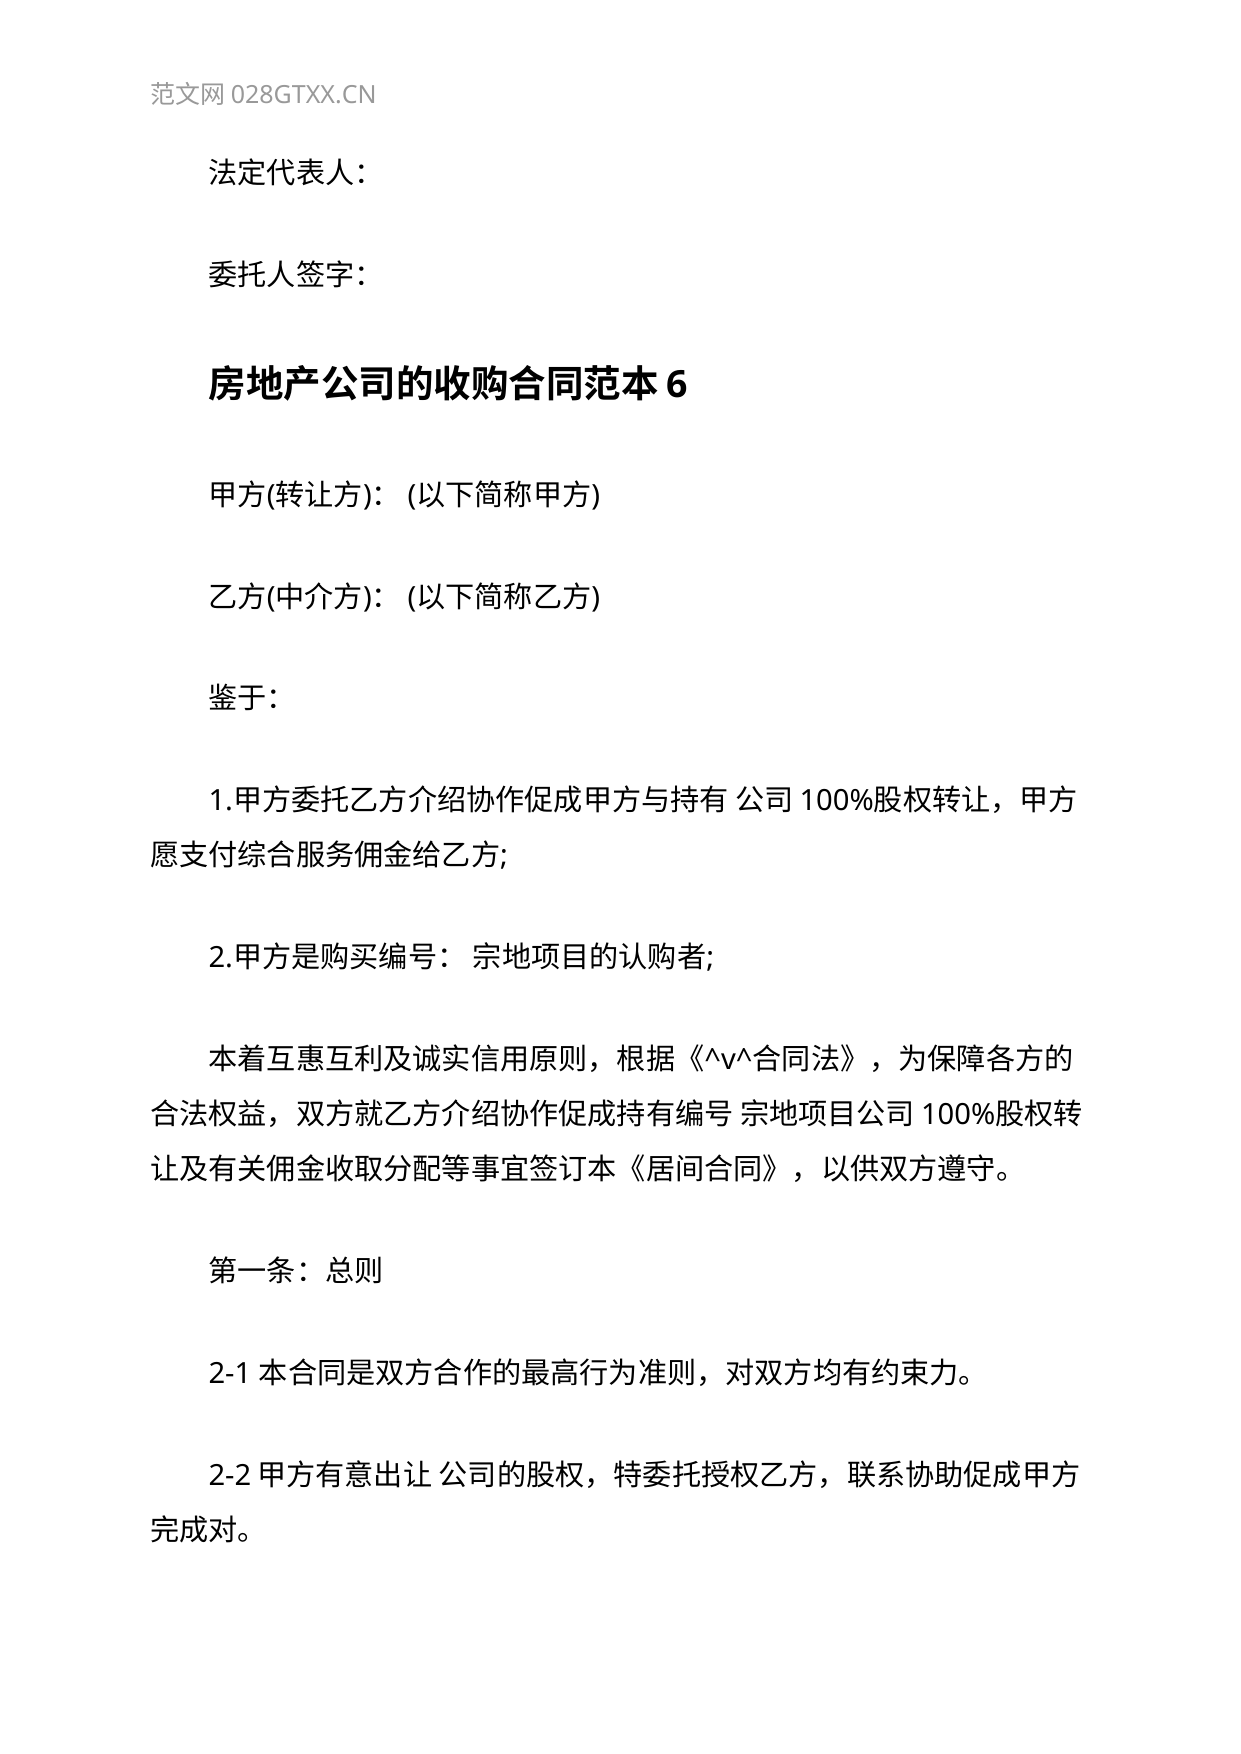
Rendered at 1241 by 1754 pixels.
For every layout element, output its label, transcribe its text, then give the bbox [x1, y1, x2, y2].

text 本着互惠互利及诚实信用原则，根据《^v^合同法》，为保障各方的合法权益，双方就乙方介绍协作促成持有编号 宗地项目公司100%股权转让及有关佣金收取分配等事宜签订本《居间合同》，以供双方遵守。 [150, 1036, 1090, 1188]
text 法定代表人： [150, 150, 1090, 192]
text 委托人签字： [150, 252, 1090, 294]
text 乙方(中介方)： (以下简称乙方) [150, 573, 1090, 616]
text 1.甲方委托乙方介绍协作促成甲方与持有 公司100%股权转让，甲方愿支付综合服务佣金给乙方; [150, 777, 1090, 874]
text 第一条：总则 [150, 1248, 1090, 1290]
text 2-1 本合同是双方合作的最高行为准则，对双方均有约束力。 [150, 1349, 1090, 1392]
text 甲方(转让方)： (以下简称甲方) [150, 471, 1090, 513]
text 鉴于： [150, 675, 1090, 717]
text 房地产公司的收购合同范本6 [150, 353, 1090, 408]
text 2-2甲方有意出让 公司的股权，特委托授权乙方，联系协助促成甲方完成对。 [150, 1451, 1090, 1549]
text 2.甲方是购买编号： 宗地项目的认购者; [150, 934, 1090, 976]
